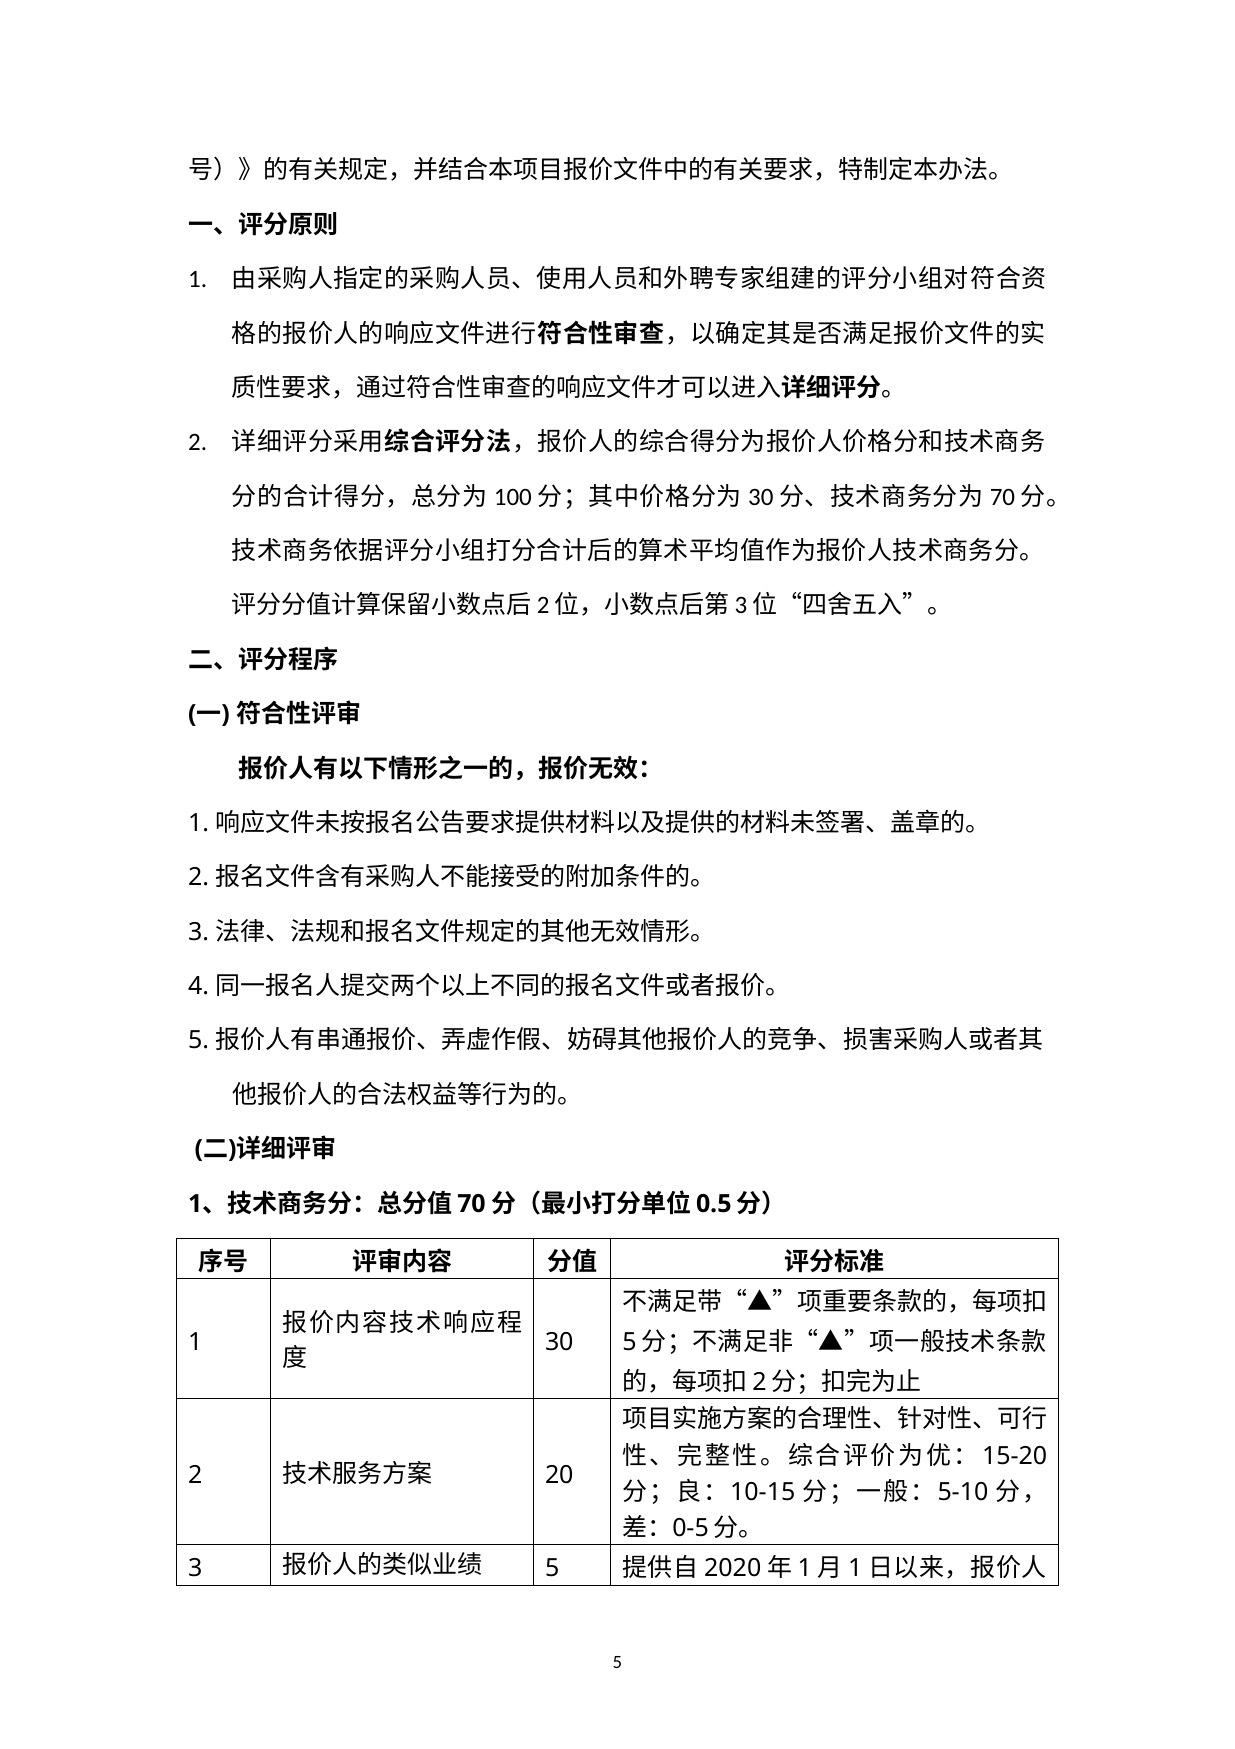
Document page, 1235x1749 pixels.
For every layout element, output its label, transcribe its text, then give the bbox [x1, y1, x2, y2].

table_cell 技术服务方案 [271, 1399, 533, 1544]
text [188, 150, 1047, 186]
text (一) 符合性评审 [188, 694, 1047, 730]
list 同一报名人提交两个以上不同的报名文件或者报价。 [188, 966, 1047, 1002]
table_cell 报价内容技术响应程度 [271, 1279, 533, 1398]
table_header 分值 [534, 1239, 610, 1278]
table_cell 3 [177, 1545, 270, 1584]
table_cell 报价人的类似业绩 [271, 1545, 533, 1584]
text 1、技术商务分：总分值70分（最小打分单位0.5分） [188, 1183, 1047, 1219]
list 报价人有串通报价、弄虚作假、妨碍其他报价人的竞争、损害采购人或者其他报价人的合法权益等行为的。 [188, 1020, 1047, 1111]
table_cell 5 [534, 1545, 610, 1584]
list 详细评分采用综合评分法，报价人的综合得分为报价人价格分和技术商务分的合计得分，总分为100分；其中价格分为30分、技术商务分为70分。技术商务依据评分小组打分合计后的算术平均值作为报价人技术商务分。评分分值计算保留小数点后2位，小数点后第3位“四舍五入”。 [188, 422, 1047, 621]
table_cell 不满足带“▲”项重要条款的，每项扣5分；不满足非“▲”项一般技术条款的，每项扣2分；扣完为止 [611, 1279, 1058, 1398]
text 一、评分原则 [188, 204, 1047, 241]
list 由采购人指定的采购人员、使用人员和外聘专家组建的评分小组对符合资格的报价人的响应文件进行符合性审查，以确定其是否满足报价文件的实质性要求，通过符合性审查的响应文件才可以进入详细评分。 [188, 259, 1047, 404]
list 报名文件含有采购人不能接受的附加条件的。 [188, 857, 1047, 893]
text 二、评分程序 [188, 639, 1047, 676]
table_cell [611, 1545, 1058, 1584]
text 报价人有以下情形之一的，报价无效： [188, 748, 1047, 784]
table_header 评分标准 [611, 1239, 1058, 1278]
table_cell 20 [534, 1399, 610, 1544]
table_cell 2 [177, 1399, 270, 1544]
table_cell 1 [177, 1279, 270, 1398]
table_header 评审内容 [271, 1239, 533, 1278]
list 响应文件未按报名公告要求提供材料以及提供的材料未签署、盖章的。 [188, 802, 1047, 839]
table_cell 项目实施方案的合理性、针对性、可行性、完整性。综合评价为优：15-20分；良：10-15分；一般：5-10分，差：0-5分。 [611, 1399, 1058, 1544]
list 法律、法规和报名文件规定的其他无效情形。 [188, 911, 1047, 947]
text (二)详细评审 [188, 1129, 1047, 1165]
table_header 序号 [177, 1239, 270, 1278]
table_cell 30 [534, 1279, 610, 1398]
